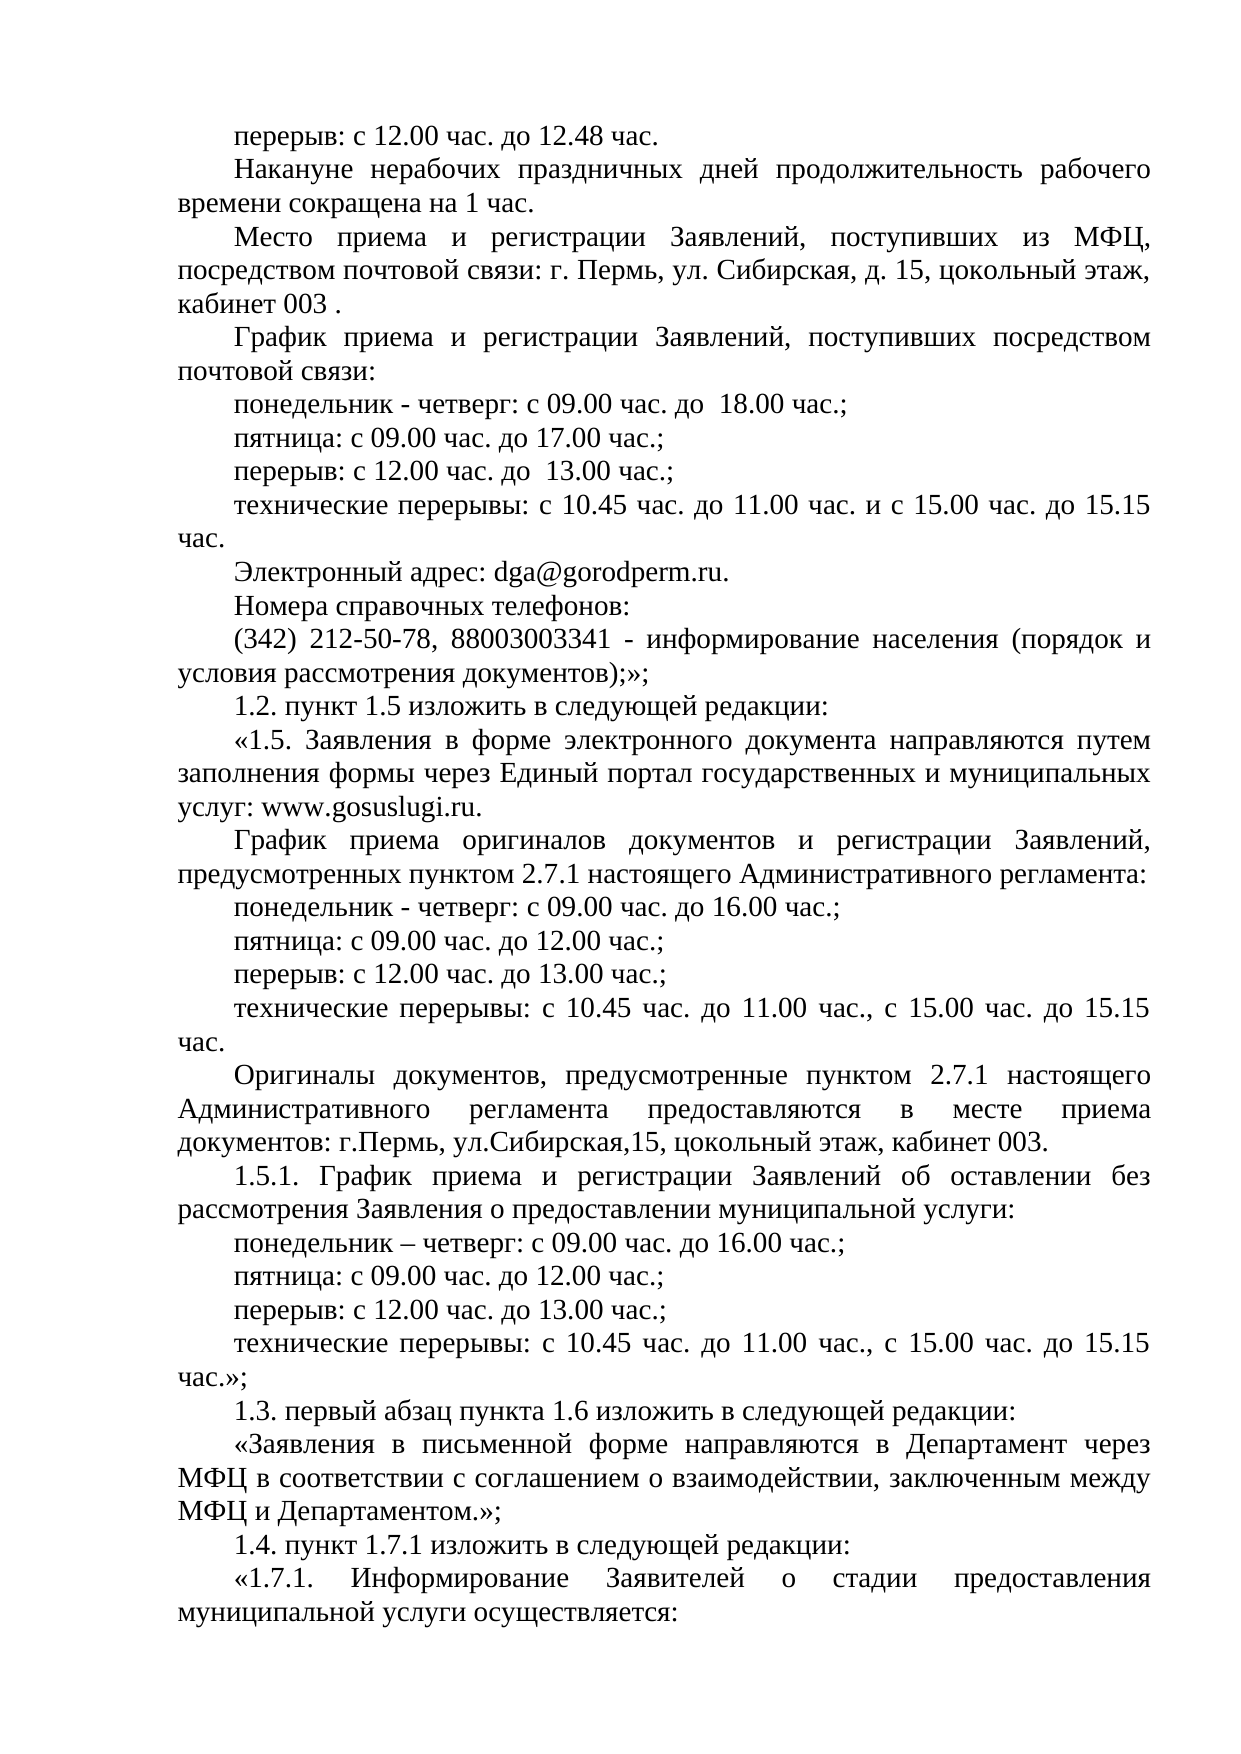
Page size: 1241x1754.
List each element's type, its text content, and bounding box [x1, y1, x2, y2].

text понедельник – четверг: с 09.00 час. до 16.00 час.; [177, 1225, 1152, 1258]
text Электронный адрес: dga@gorodperm.ru. [177, 554, 1152, 588]
text перерыв: с 12.00 час. до 12.48 час. [177, 118, 1152, 152]
text понедельник - четверг: с 09.00 час. до 16.00 час.; [177, 889, 1152, 923]
text (342) 212-50-78, 88003003341 - информирование населения (порядок и условия рассмотрения документов);»; [177, 621, 1152, 688]
text График приема оригиналов документов и регистрации Заявлений, предусмотренных пунктом 2.7.1 настоящего Административного регламента: [177, 822, 1152, 889]
text 1.2. пункт 1.5 изложить в следующей редакции: [177, 688, 1152, 722]
text перерыв: с 12.00 час. до 13.00 час.; [177, 1292, 1152, 1326]
text технические перерывы: с 10.45 час. до 11.00 час., с 15.00 час. до 15.15 час.»; [177, 1326, 1152, 1393]
text Номера справочных телефонов: [177, 588, 1152, 621]
text перерыв: с 12.00 час. до 13.00 час.; [177, 957, 1152, 990]
text пятница: с 09.00 час. до 17.00 час.; [177, 420, 1152, 453]
text 1.3. первый абзац пункта 1.6 изложить в следующей редакции: [177, 1393, 1152, 1426]
text Место приема и регистрации Заявлений, поступивших из МФЦ, посредством почтовой связи: г. Пермь, ул. Сибирская, д. 15, цокольный этаж, кабинет 003 . [177, 219, 1152, 319]
text «Заявления в письменной форме направляются в Департамент через МФЦ в соответствии с соглашением о взаимодействии, заключенным между МФЦ и Департаментом.»; [177, 1426, 1152, 1527]
text технические перерывы: с 10.45 час. до 11.00 час., с 15.00 час. до 15.15 час. [177, 990, 1152, 1057]
text «1.5. Заявления в форме электронного документа направляются путем заполнения формы через Единый портал государственных и муниципальных услуг: www.gosuslugi.ru. [177, 722, 1152, 822]
text пятница: с 09.00 час. до 12.00 час.; [177, 923, 1152, 957]
text График приема и регистрации Заявлений, поступивших посредством почтовой связи: [177, 319, 1152, 386]
text «1.7.1. Информирование Заявителей о стадии предоставления муниципальной услуги осуществляется: [177, 1560, 1152, 1627]
text 1.4. пункт 1.7.1 изложить в следующей редакции: [177, 1527, 1152, 1560]
text Накануне нерабочих праздничных дней продолжительность рабочего времени сокращена на 1 час. [177, 152, 1152, 219]
text пятница: с 09.00 час. до 12.00 час.; [177, 1258, 1152, 1292]
text 1.5.1. График приема и регистрации Заявлений об оставлении без рассмотрения Заявления о предоставлении муниципальной услуги: [177, 1158, 1152, 1225]
text перерыв: с 12.00 час. до 13.00 час.; [177, 453, 1152, 487]
text понедельник - четверг: с 09.00 час. до 18.00 час.; [177, 386, 1152, 420]
text технические перерывы: с 10.45 час. до 11.00 час. и с 15.00 час. до 15.15 час. [177, 487, 1152, 554]
text Оригиналы документов, предусмотренные пунктом 2.7.1 настоящего Административного регламента предоставляются в месте приема документов: г.Пермь, ул.Сибирская,15, цокольный этаж, кабинет 003. [177, 1057, 1152, 1158]
